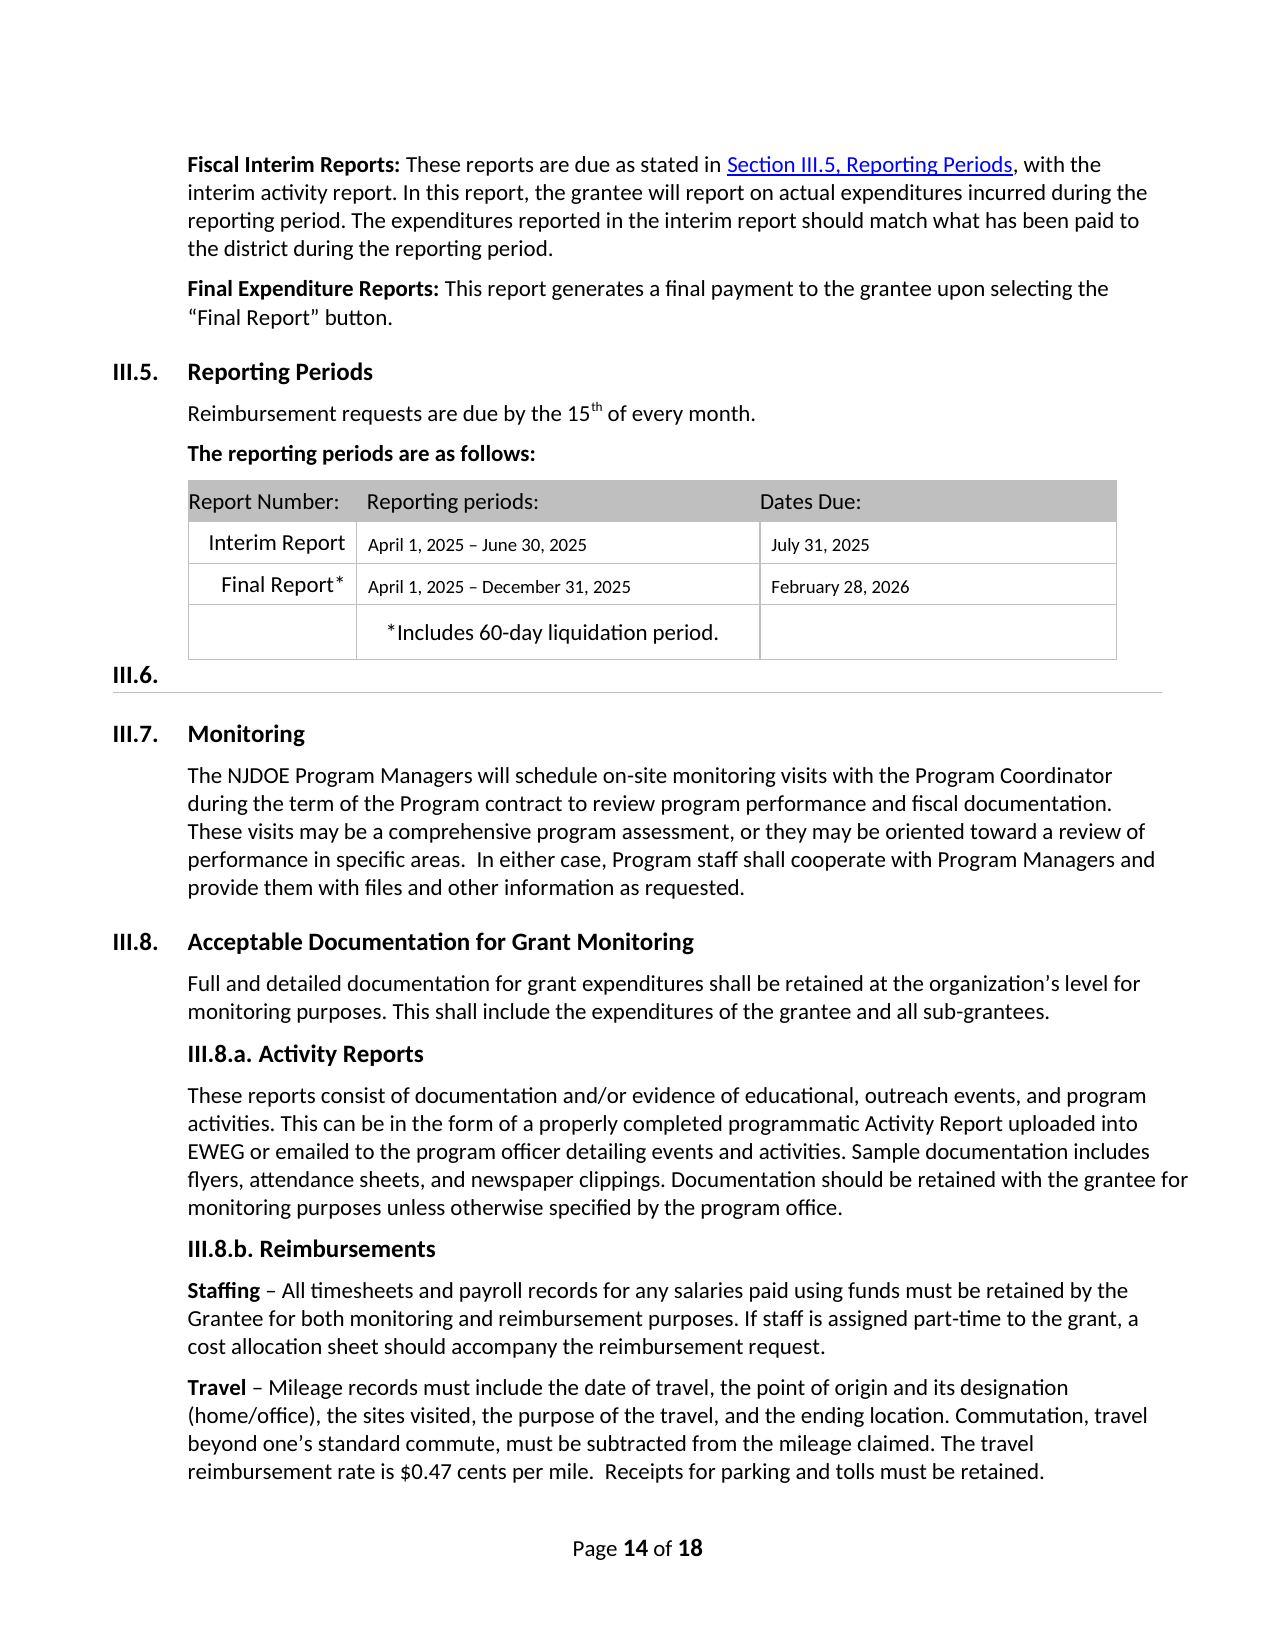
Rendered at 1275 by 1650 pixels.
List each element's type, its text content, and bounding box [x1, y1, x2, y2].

table_cell July 31, 2025 [761, 522, 1116, 563]
table_cell [761, 605, 1116, 658]
subtitle Monitoring [112, 718, 1162, 749]
subtitle Acceptable Documentation for Grant Monitoring [112, 926, 1162, 957]
text The NJDOE Program Managers will schedule on-site monitoring visits with the Program Coordinator during the term of the Program contract to review program performance and fiscal documentation. These visits may be a comprehensive program assessment, or they may be oriented toward a review of performance in specific areas. In either case, Program staff shall cooperate with Program Managers and provide them with files and other information as requested. [187, 761, 1162, 901]
table_header Reporting periods: [357, 481, 759, 521]
subtitle Reporting Periods [112, 356, 1162, 386]
text These reports consist of documentation and/or evidence of educational, outreach events, and program activities. This can be in the form of a properly completed programmatic Activity Report uploaded into EWEG or emailed to the program officer detailing events and activities. Sample documentation includes flyers, attendance sheets, and newspaper clippings. Documentation should be retained with the grantee for monitoring purposes unless otherwise specified by the program office. [187, 1081, 1200, 1221]
table_cell [189, 605, 356, 658]
text Staffing – All timesheets and payroll records for any salaries paid using funds must be retained by the Grantee for both monitoring and reimbursement purposes. If staff is assigned part-time to the grant, a cost allocation sheet should accompany the reimbursement request. [187, 1276, 1162, 1361]
table_cell February 28, 2026 [761, 564, 1116, 604]
text The reporting periods are as follows: [187, 439, 1162, 467]
text Reimbursement requests are due by the 15th of every month. [187, 399, 1162, 427]
text Travel – Mileage records must include the date of travel, the point of origin and its designation (home/office), the sites visited, the purpose of the travel, and the ending location. Commutation, travel beyond one’s standard commute, must be subtracted from the mileage claimed. The travel reimbursement rate is $0.47 cents per mile. Receipts for parking and tolls must be retained. [187, 1373, 1162, 1485]
table_cell April 1, 2025 – December 31, 2025 [357, 564, 759, 604]
table_header Dates Due: [761, 481, 1116, 521]
text Full and detailed documentation for grant expenditures shall be retained at the organization’s level for monitoring purposes. This shall include the expenditures of the grantee and all sub-grantees. [187, 969, 1162, 1025]
table_cell April 1, 2025 – June 30, 2025 [357, 522, 759, 563]
text Final Expenditure Reports: This report generates a final payment to the grantee upon selecting the “Final Report” button. [187, 274, 1162, 331]
table_cell Interim Report [189, 522, 356, 563]
table_cell *Includes 60-day liquidation period. [357, 605, 759, 658]
list Reimbursements [187, 1233, 1162, 1264]
list Activity Reports [187, 1038, 1162, 1068]
text Fiscal Interim Reports: These reports are due as stated in Section III.5, Reporting Periods, with the interim activity report. In this report, the grantee will report on actual expenditures incurred during the reporting period. The expenditures reported in the interim report should match what has been paid to the district during the reporting period. [187, 150, 1162, 262]
table_cell Final Report* [189, 564, 356, 604]
table_header Report Number: [189, 481, 356, 521]
